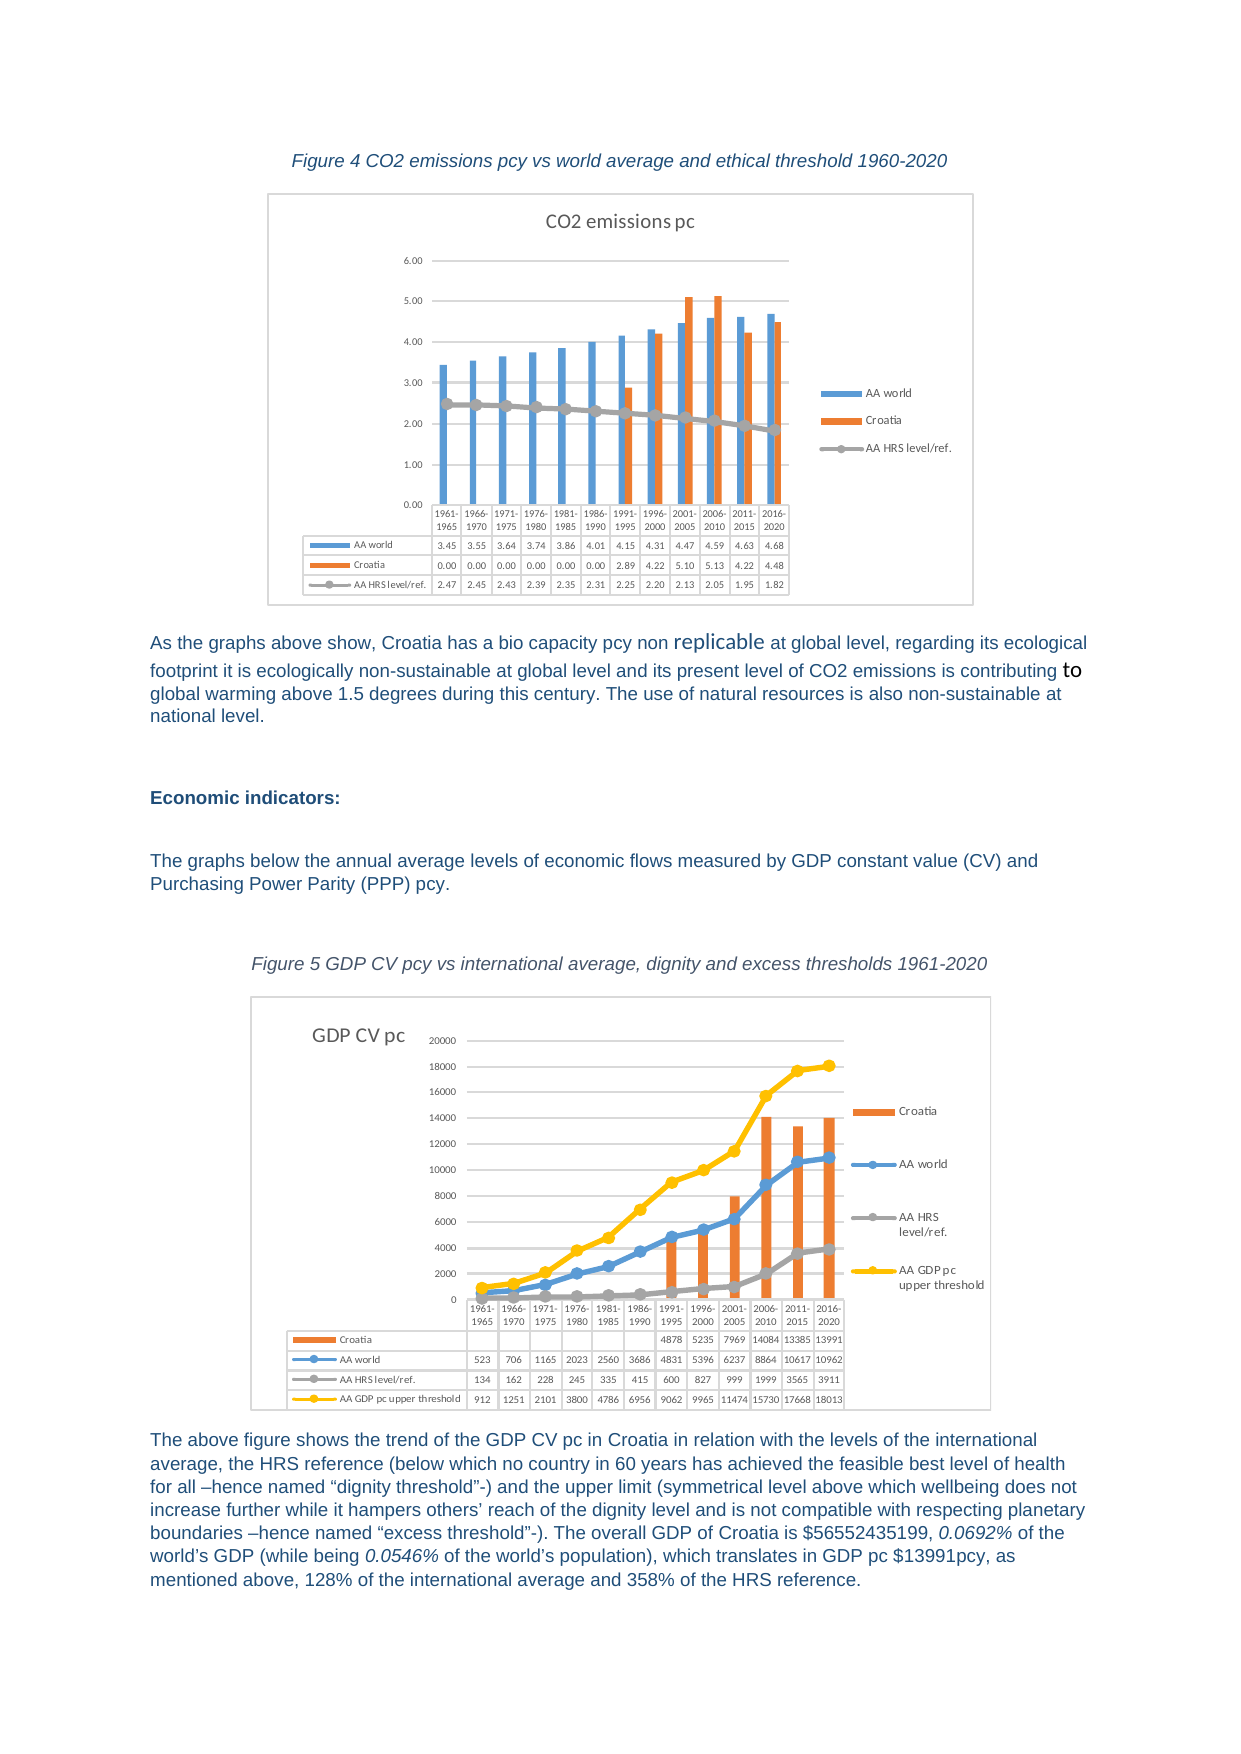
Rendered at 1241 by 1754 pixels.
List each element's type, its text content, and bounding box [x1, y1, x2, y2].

text The above figure shows the trend of the GDP CV pc in Croatia in relation with the levels of the international average, the HRS reference (below which no country in 60 years has achieved the feasible best level of health for all –hence named “dignity threshold”-) and the upper limit (symmetrical level above which wellbeing does not increase further while it hampers others’ reach of the dignity level and is not compatible with respecting planetary boundaries –hence named “excess threshold”-). The overall GDP of Croatia is $56552435199, 0.0692% of the world’s GDP (while being 0.0546% of the world’s population), which translates in GDP pc $13991pcy, as mentioned above, 128% of the international average and 358% of the HRS reference. [150, 1429, 1090, 1590]
text Figure 5 GDP CV pcy vs international average, dignity and excess thresholds 1961-2020 [150, 953, 1090, 974]
subtitle Economic indicators: [150, 787, 1090, 808]
text Figure 4 CO2 emissions pcy vs world average and ethical threshold 1960-2020 [150, 150, 1090, 172]
text The graphs below the annual average levels of economic flows measured by GDP constant value (CV) and Purchasing Power Parity (PPP) pcy. [150, 850, 1090, 895]
text As the graphs above show, Croatia has a bio capacity pcy non replicable at global level, regarding its ecological footprint it is ecologically non-sustainable at global level and its present level of CO2 emissions is contributing to global warming above 1.5 degrees during this century. The use of natural resources is also non-sustainable at national level. [150, 627, 1090, 726]
